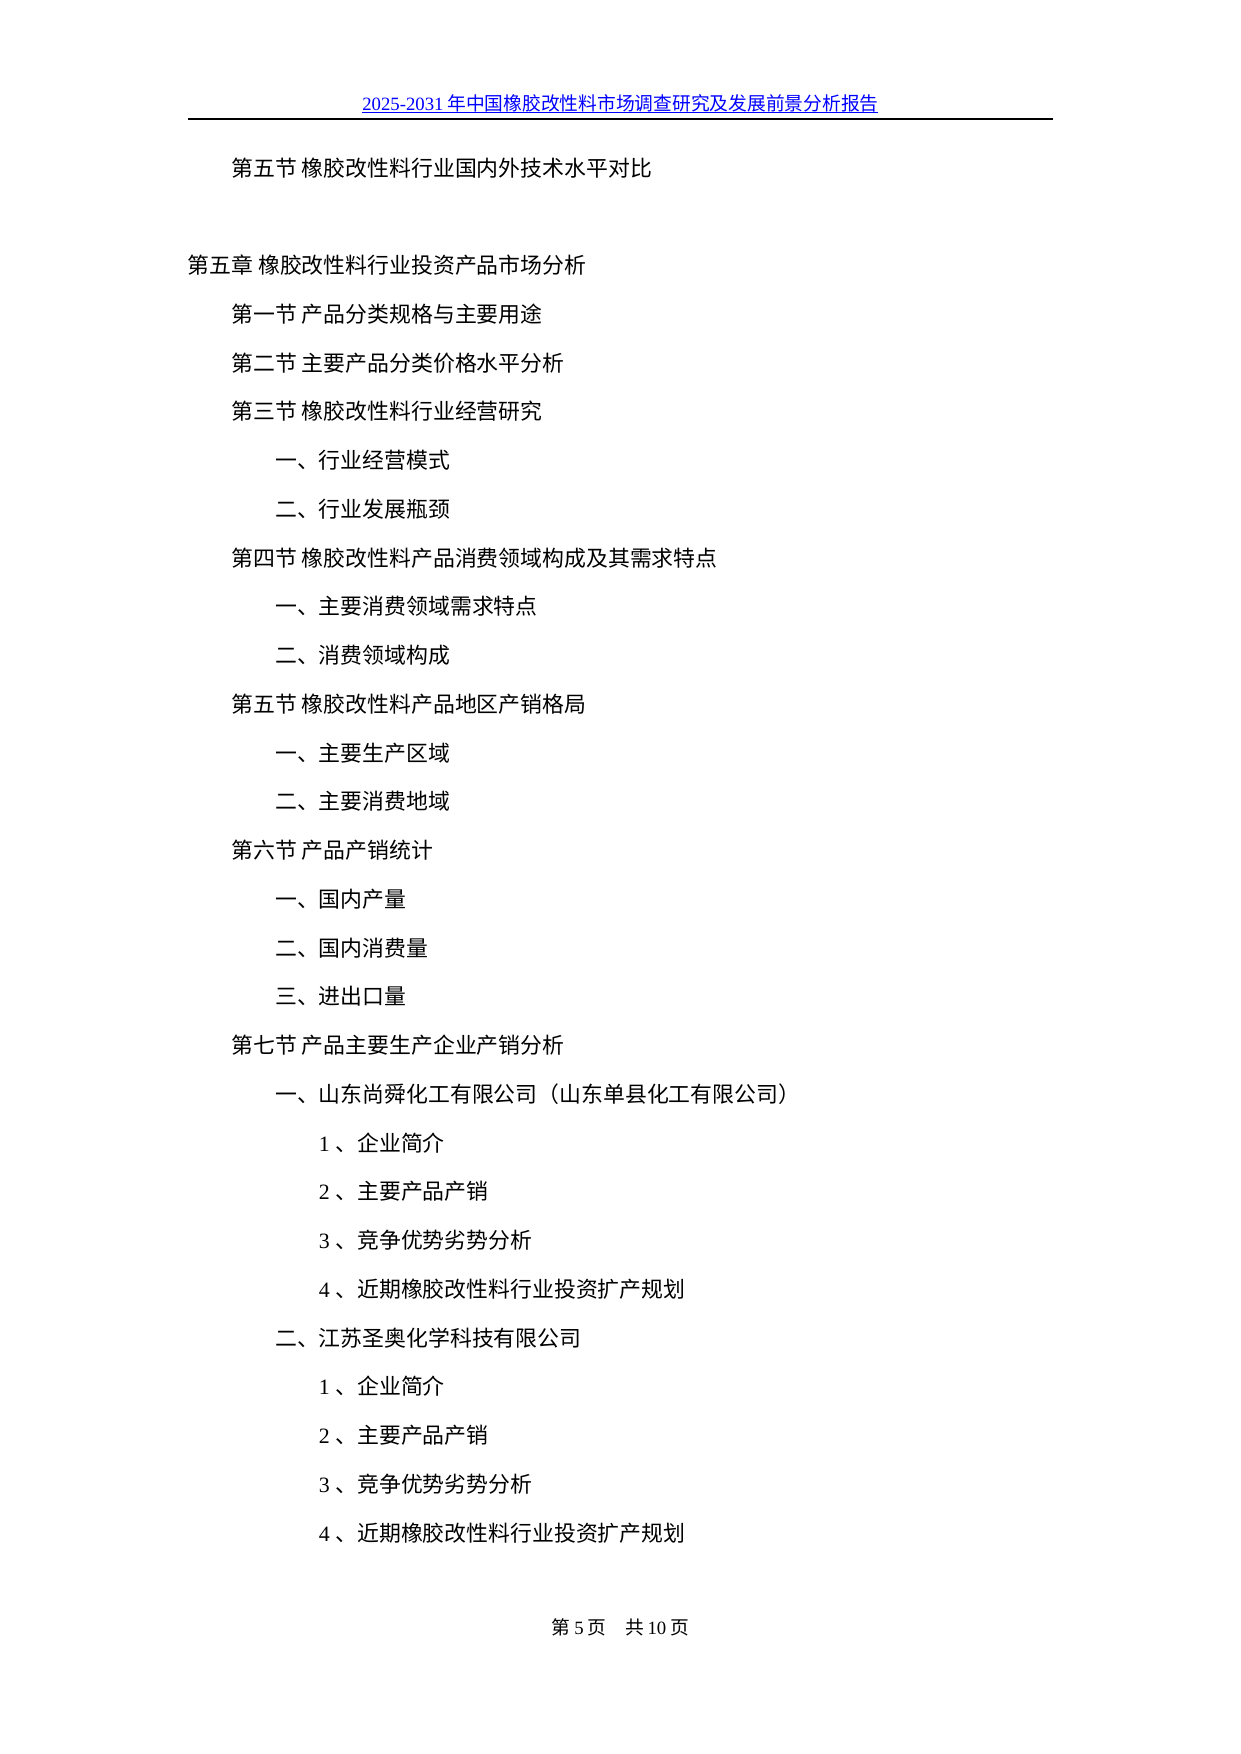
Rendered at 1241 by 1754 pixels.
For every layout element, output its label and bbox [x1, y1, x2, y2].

text [187, 150, 1053, 1548]
